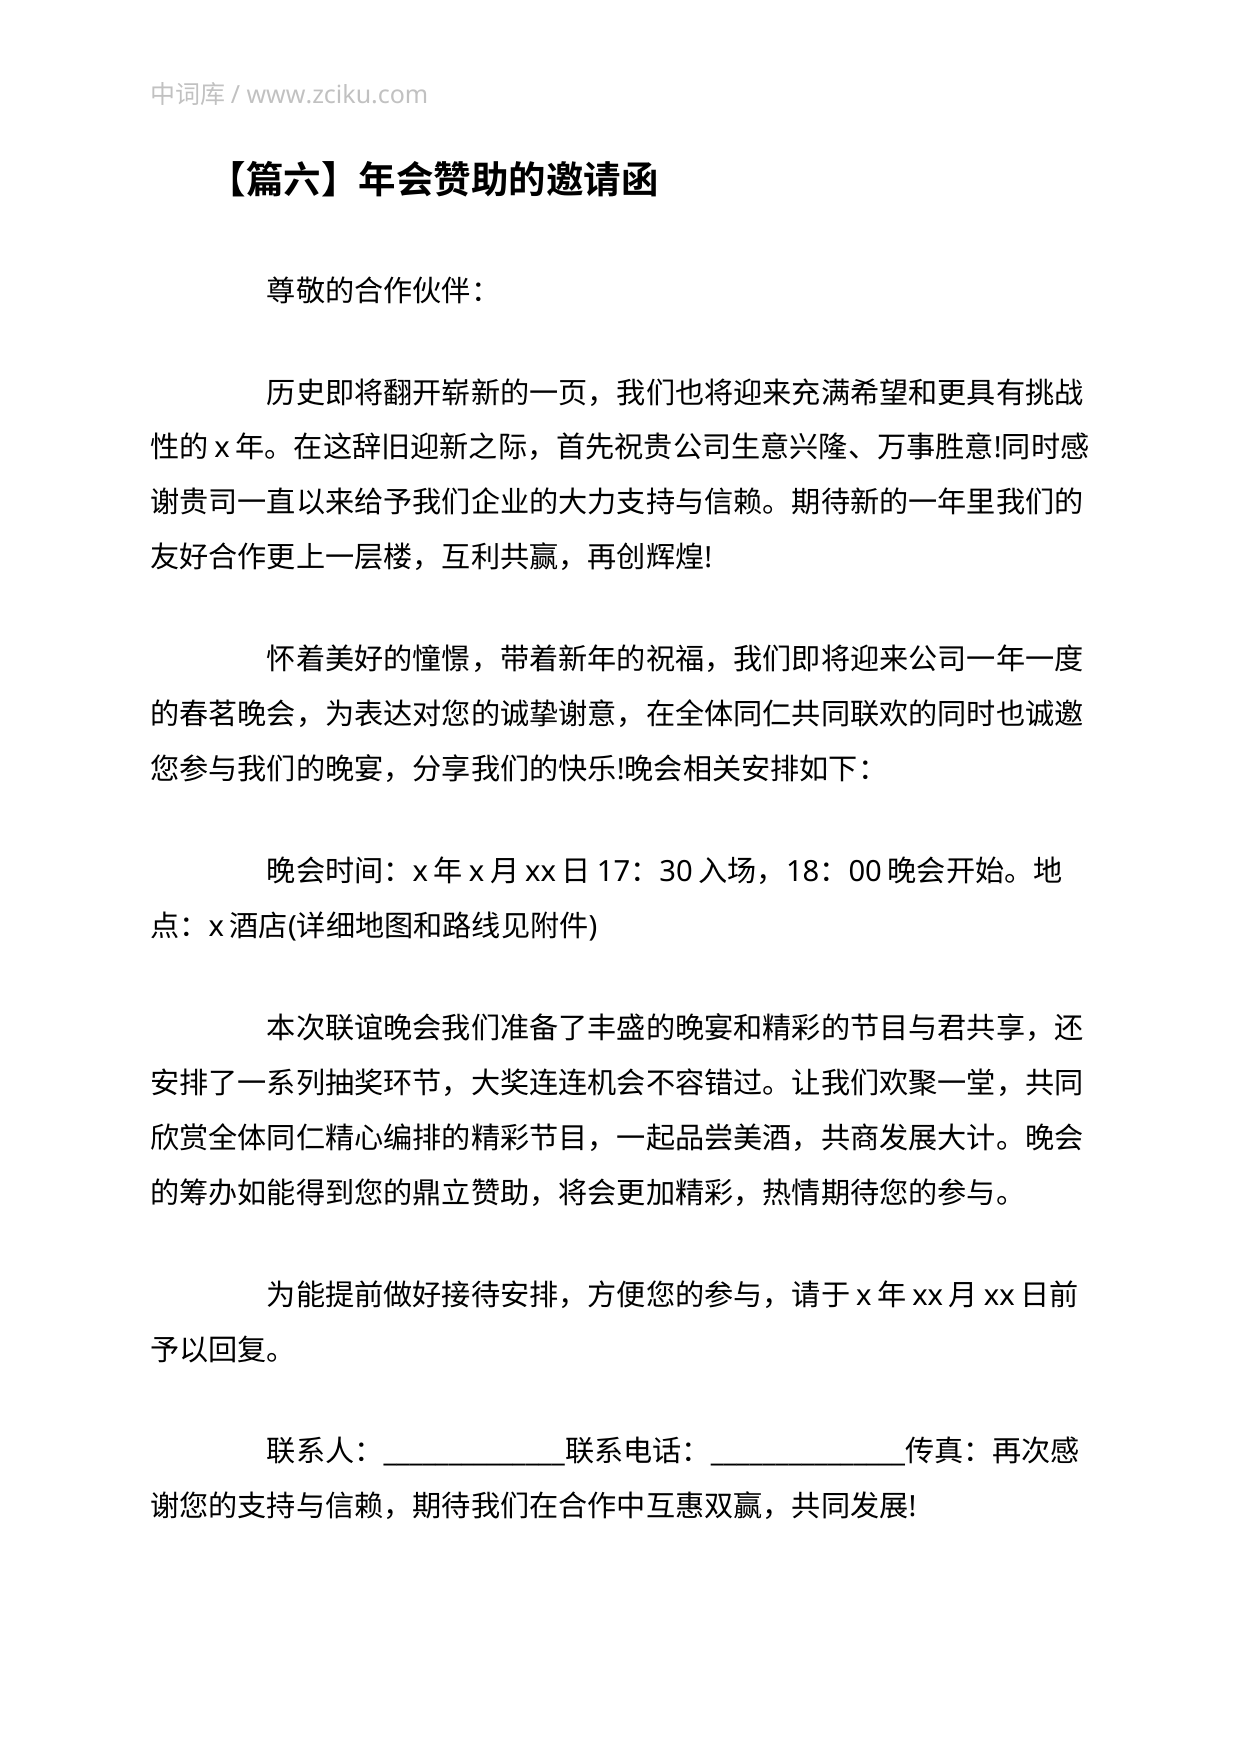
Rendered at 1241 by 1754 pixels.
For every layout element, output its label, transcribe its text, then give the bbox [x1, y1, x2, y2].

text 本次联谊晚会我们准备了丰盛的晚宴和精彩的节目与君共享，还安排了一系列抽奖环节，大奖连连机会不容错过。让我们欢聚一堂，共同欣赏全体同仁精心编排的精彩节目，一起品尝美酒，共商发展大计。晚会的筹办如能得到您的鼎立赞助，将会更加精彩，热情期待您的参与。 [150, 1005, 1090, 1212]
text 怀着美好的憧憬，带着新年的祝福，我们即将迎来公司一年一度的春茗晚会，为表达对您的诚挚谢意，在全体同仁共同联欢的同时也诚邀您参与我们的晚宴，分享我们的快乐!晚会相关安排如下： [150, 636, 1090, 788]
text 为能提前做好接待安排，方便您的参与，请于x年xx月xx日前予以回复。 [150, 1271, 1090, 1368]
text 联系人：______________联系电话：_______________传真：再次感谢您的支持与信赖，期待我们在合作中互惠双赢，共同发展! [150, 1428, 1090, 1525]
text 尊敬的合作伙伴： [150, 267, 1090, 310]
text 晚会时间：x年x月xx日17：30入场，18：00晚会开始。地点：x酒店(详细地图和路线见附件) [150, 848, 1090, 945]
text 【篇六】年会赞助的邀请函 [150, 150, 1090, 204]
text 历史即将翻开崭新的一页，我们也将迎来充满希望和更具有挑战性的x年。在这辞旧迎新之际，首先祝贵公司生意兴隆、万事胜意!同时感谢贵司一直以来给予我们企业的大力支持与信赖。期待新的一年里我们的友好合作更上一层楼，互利共赢，再创辉煌! [150, 369, 1090, 576]
